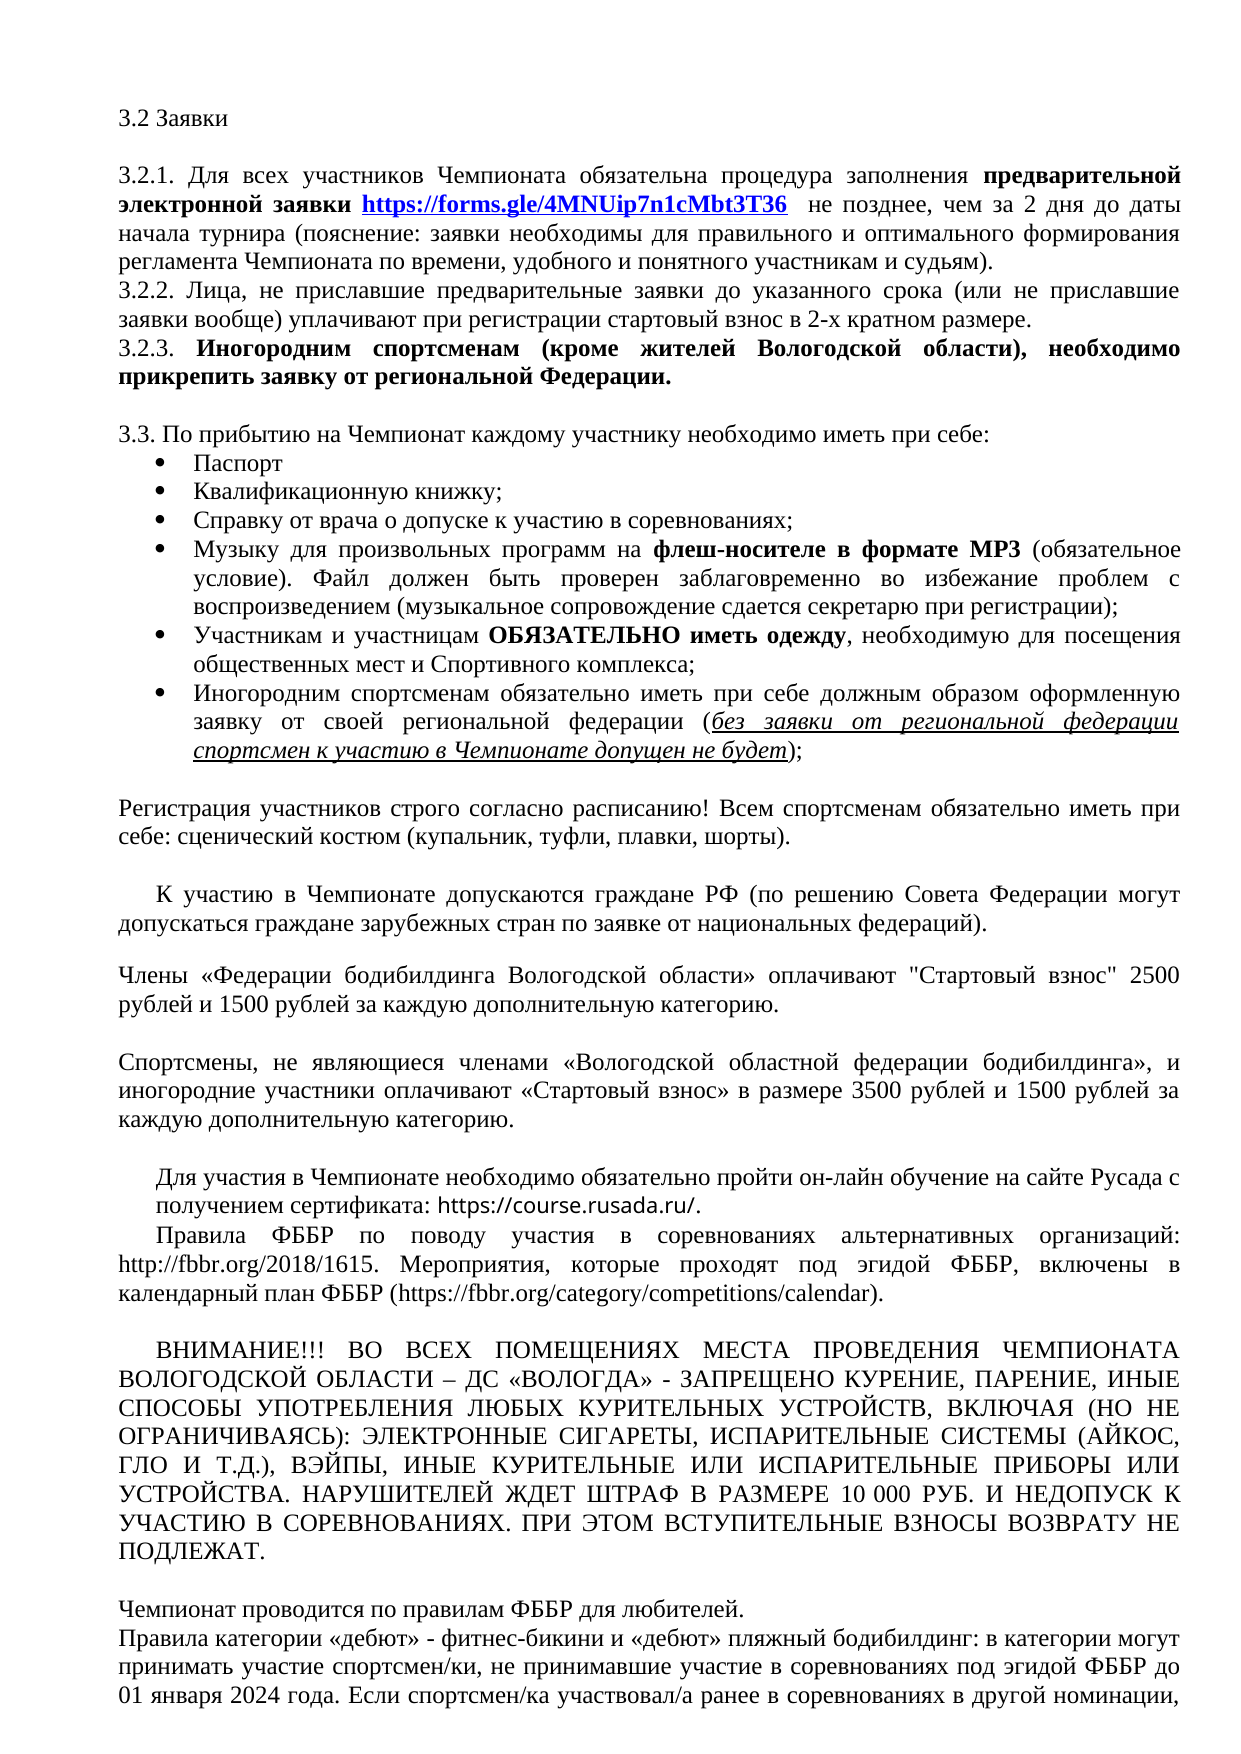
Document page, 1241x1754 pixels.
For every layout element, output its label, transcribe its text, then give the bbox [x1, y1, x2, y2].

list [118, 1623, 1181, 1709]
list Квалификационную книжку; [156, 476, 1181, 505]
text 3.2.2. Лица, не приславшие предварительные заявки до указанного срока (или не приславшие заявки вообще) уплачивают при регистрации стартовый взнос в 2-х кратном размере. [118, 275, 1181, 333]
text 3.3. По прибытию на Чемпионат каждому участнику необходимо иметь при себе: [118, 419, 1181, 448]
text Для участия в Чемпионате необходимо обязательно пройти он-лайн обучение на сайте Русада с получением сертификата: https://course.rusada.ru/. [156, 1162, 1181, 1220]
text Правила ФББР по поводу участия в соревнованиях альтернативных организаций: http://fbbr.org/2018/1615. Мероприятия, которые проходят под эгидой ФББР, включены в календарный план ФББР (https://fbbr.org/category/competitions/calendar). [118, 1220, 1181, 1306]
list Регистрация участников строго согласно расписанию! Всем спортсменам обязательно иметь при себе: сценический костюм (купальник, туфли, плавки, шорты). [118, 793, 1181, 850]
text ВНИМАНИЕ!!! ВО ВСЕХ ПОМЕЩЕНИЯХ МЕСТА ПРОВЕДЕНИЯ ЧЕМПИОНАТА ВОЛОГОДСКОЙ ОБЛАСТИ – ДС «ВОЛОГДА» - ЗАПРЕЩЕНО КУРЕНИЕ, ПАРЕНИЕ, ИНЫЕ СПОСОБЫ УПОТРЕБЛЕНИЯ ЛЮБЫХ КУРИТЕЛЬНЫХ УСТРОЙСТВ, ВКЛЮЧАЯ (НО НЕ ОГРАНИЧИВАЯСЬ): ЭЛЕКТРОННЫЕ СИГАРЕТЫ, ИСПАРИТЕЛЬНЫЕ СИСТЕМЫ (АЙКОС, ГЛО И Т.Д.), ВЭЙПЫ, ИНЫЕ КУРИТЕЛЬНЫЕ ИЛИ ИСПАРИТЕЛЬНЫЕ ПРИБОРЫ ИЛИ УСТРОЙСТВА. НАРУШИТЕЛЕЙ ЖДЕТ ШТРАФ В РАЗМЕРЕ 10 000 РУБ. И НЕДОПУСК К УЧАСТИЮ В СОРЕВНОВАНИЯХ. ПРИ ЭТОМ ВСТУПИТЕЛЬНЫЕ ВЗНОСЫ ВОЗВРАТУ НЕ ПОДЛЕЖАТ. [118, 1335, 1181, 1565]
text Спортсмены, не являющиеся членами «Вологодской областной федерации бодибилдинга», и иногородние участники оплачивают «Стартовый взнос» в размере 3500 рублей и 1500 рублей за каждую дополнительную категорию. [118, 1047, 1181, 1133]
text 3.2.3. Иногородним спортсменам (кроме жителей Вологодской области), необходимо прикрепить заявку от региональной Федерации. [118, 333, 1181, 390]
text 3.2.1. Для всех участников Чемпионата обязательна процедура заполнения предварительной электронной заявки https://forms.gle/4MNUip7n1cMbt3T36 не позднее, чем за 2 дня до даты начала турнира (пояснение: заявки необходимы для правильного и оптимального формирования регламента Чемпионата по времени, удобного и понятного участникам и судьям). [118, 160, 1181, 275]
text Чемпионат проводится по правилам ФББР для любителей. [118, 1594, 1181, 1623]
list Справку от врача о допуске к участию в соревнованиях; [156, 505, 1181, 534]
list Иногородним спортсменам обязательно иметь при себе должным образом оформленную заявку от своей региональной федерации (без заявки от региональной федерации спортсмен к участию в Чемпионате допущен не будет); [156, 678, 1181, 764]
text 3.2 Заявки [118, 103, 1181, 131]
list Участникам и участницам ОБЯЗАТЕЛЬНО иметь одежду, необходимую для посещения общественных мест и Спортивного комплекса; [156, 620, 1181, 678]
list Паспорт [156, 448, 1181, 476]
text Члены «Федерации бодибилдинга Вологодской области» оплачивают "Стартовый взнос" 2500 рублей и 1500 рублей за каждую дополнительную категорию. [118, 960, 1181, 1018]
text К участию в Чемпионате допускаются граждане РФ (по решению Совета Федерации могут допускаться граждане зарубежных стран по заявке от национальных федераций). [118, 879, 1181, 936]
list Музыку для произвольных программ на флеш-носителе в формате MP3 (обязательное условие). Файл должен быть проверен заблаговременно во избежание проблем с воспроизведением (музыкальное сопровождение сдается секретарю при регистрации); [156, 534, 1181, 620]
